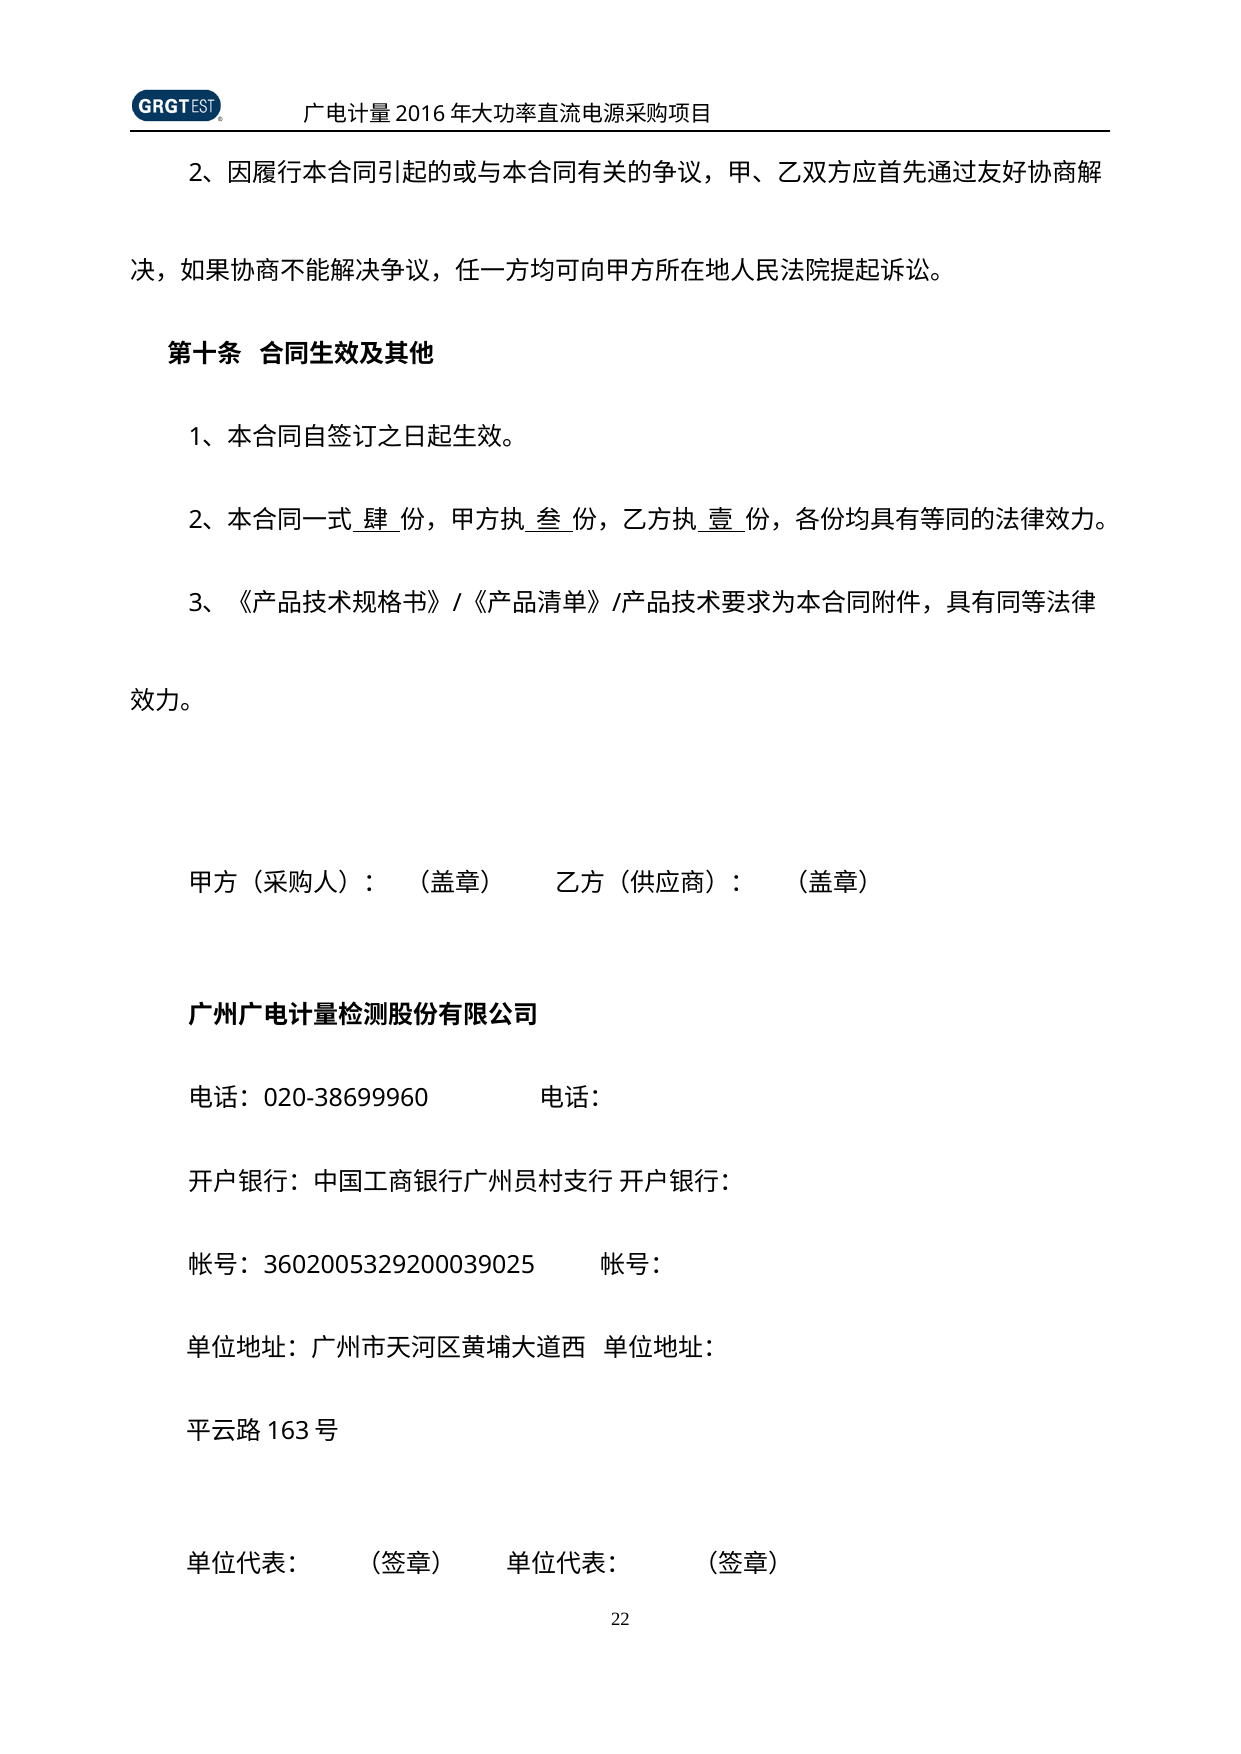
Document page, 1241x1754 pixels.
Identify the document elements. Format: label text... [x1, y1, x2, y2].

text 平云路163号 [130, 1396, 1110, 1461]
text 2、因履行本合同引起的或与本合同有关的争议，甲、乙双方应首先通过友好协商解决，如果协商不能解决争议，任一方均可向甲方所在地人民法院提起诉讼。 [130, 138, 1110, 301]
text 单位代表： （签章） 单位代表： （签章） [130, 1529, 1110, 1594]
text 广州广电计量检测股份有限公司 [130, 980, 1110, 1045]
text 帐号：3602005329200039025 帐号： [130, 1230, 1110, 1295]
text 开户银行：中国工商银行广州员村支行 开户银行： [130, 1147, 1110, 1212]
text 2、本合同一式 肆 份，甲方执 叁 份，乙方执 壹 份，各份均具有等同的法律效力。 [130, 485, 1110, 550]
text 第十条 合同生效及其他 [130, 319, 1110, 384]
text 单位地址：广州市天河区黄埔大道西 单位地址： [130, 1313, 1110, 1378]
picture [129, 88, 224, 122]
text 1、本合同自签订之日起生效。 [130, 402, 1110, 467]
text 3、《产品技术规格书》/《产品清单》/产品技术要求为本合同附件，具有同等法律效力。 [130, 568, 1110, 731]
text 电话：020-38699960 电话： [130, 1063, 1110, 1128]
text 甲方（采购人）： （盖章） 乙方（供应商）： （盖章） [130, 848, 1110, 913]
